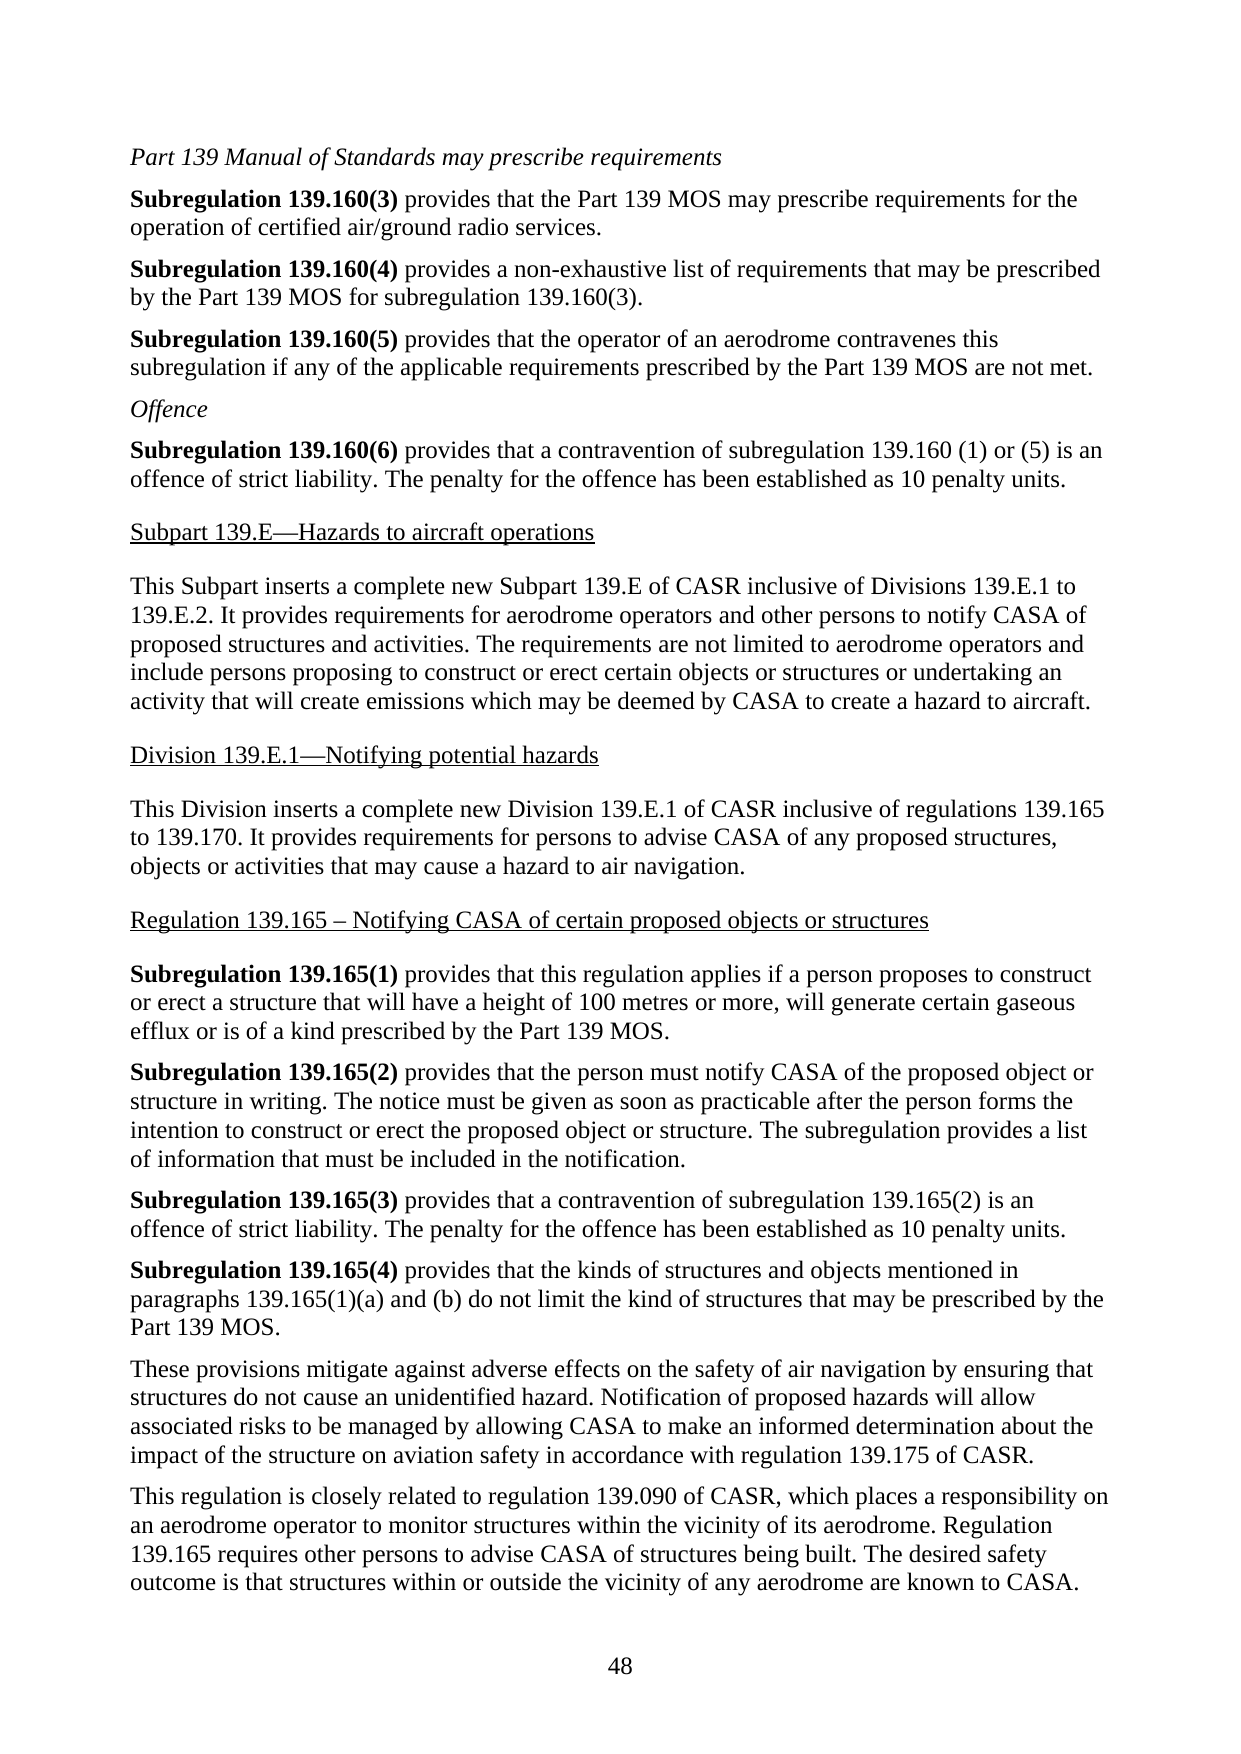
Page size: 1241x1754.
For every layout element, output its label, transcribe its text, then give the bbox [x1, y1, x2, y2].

subtitle Division 139.E.1—Notifying potential hazards [130, 740, 1110, 769]
text This Division inserts a complete new Division 139.E.1 of CASR inclusive of regulations 139.165 to 139.170. It provides requirements for persons to advise CASA of any proposed structures, objects or activities that may cause a hazard to air navigation. [130, 794, 1110, 880]
text Subregulation 139.160(5) provides that the operator of an aerodrome contravenes this subregulation if any of the applicable requirements prescribed by the Part 139 MOS are not met. [130, 324, 1110, 381]
subtitle Subpart 139.E—Hazards to aircraft operations [130, 517, 1110, 546]
text Subregulation 139.165(3) provides that a contravention of subregulation 139.165(2) is an offence of strict liability. The penalty for the offence has been established as 10 penalty units. [130, 1185, 1110, 1242]
text These provisions mitigate against adverse effects on the safety of air navigation by ensuring that structures do not cause an unidentified hazard. Notification of proposed hazards will allow associated risks to be managed by allowing CASA to make an informed determination about the impact of the structure on aviation safety in accordance with regulation 139.175 of CASR. [130, 1354, 1110, 1469]
text Subregulation 139.160(4) provides a non-exhaustive list of requirements that may be prescribed by the Part 139 MOS for subregulation 139.160(3). [130, 254, 1110, 311]
text Part 139 Manual of Standards may prescribe requirements [130, 142, 1110, 171]
text Subregulation 139.160(3) provides that the Part 139 MOS may prescribe requirements for the operation of certified air/ground radio services. [130, 184, 1110, 241]
subtitle Regulation 139.165 – Notifying CASA of certain proposed objects or structures [130, 905, 1110, 934]
text This Subpart inserts a complete new Subpart 139.E of CASR inclusive of Divisions 139.E.1 to 139.E.2. It provides requirements for aerodrome operators and other persons to notify CASA of proposed structures and activities. The requirements are not limited to aerodrome operators and include persons proposing to construct or erect certain objects or structures or undertaking an activity that will create emissions which may be deemed by CASA to create a hazard to aircraft. [130, 571, 1110, 715]
text Subregulation 139.160(6) provides that a contravention of subregulation 139.160 (1) or (5) is an offence of strict liability. The penalty for the offence has been established as 10 penalty units. [130, 435, 1110, 492]
text Subregulation 139.165(4) provides that the kinds of structures and objects mentioned in paragraphs 139.165(1)(a) and (b) do not limit the kind of structures that may be prescribed by the Part 139 MOS. [130, 1255, 1110, 1341]
text Offence [130, 394, 1110, 422]
text Subregulation 139.165(2) provides that the person must notify CASA of the proposed object or structure in writing. The notice must be given as soon as practicable after the person forms the intention to construct or erect the proposed object or structure. The subregulation provides a list of information that must be included in the notification. [130, 1057, 1110, 1172]
text This regulation is closely related to regulation 139.090 of CASR, which places a responsibility on an aerodrome operator to monitor structures within the vicinity of its aerodrome. Regulation 139.165 requires other persons to advise CASA of structures being built. The desired safety outcome is that structures within or outside the vicinity of any aerodrome are known to CASA. [130, 1481, 1110, 1596]
text Subregulation 139.165(1) provides that this regulation applies if a person proposes to construct or erect a structure that will have a height of 100 metres or more, will generate certain gaseous efflux or is of a kind prescribed by the Part 139 MOS. [130, 959, 1110, 1045]
